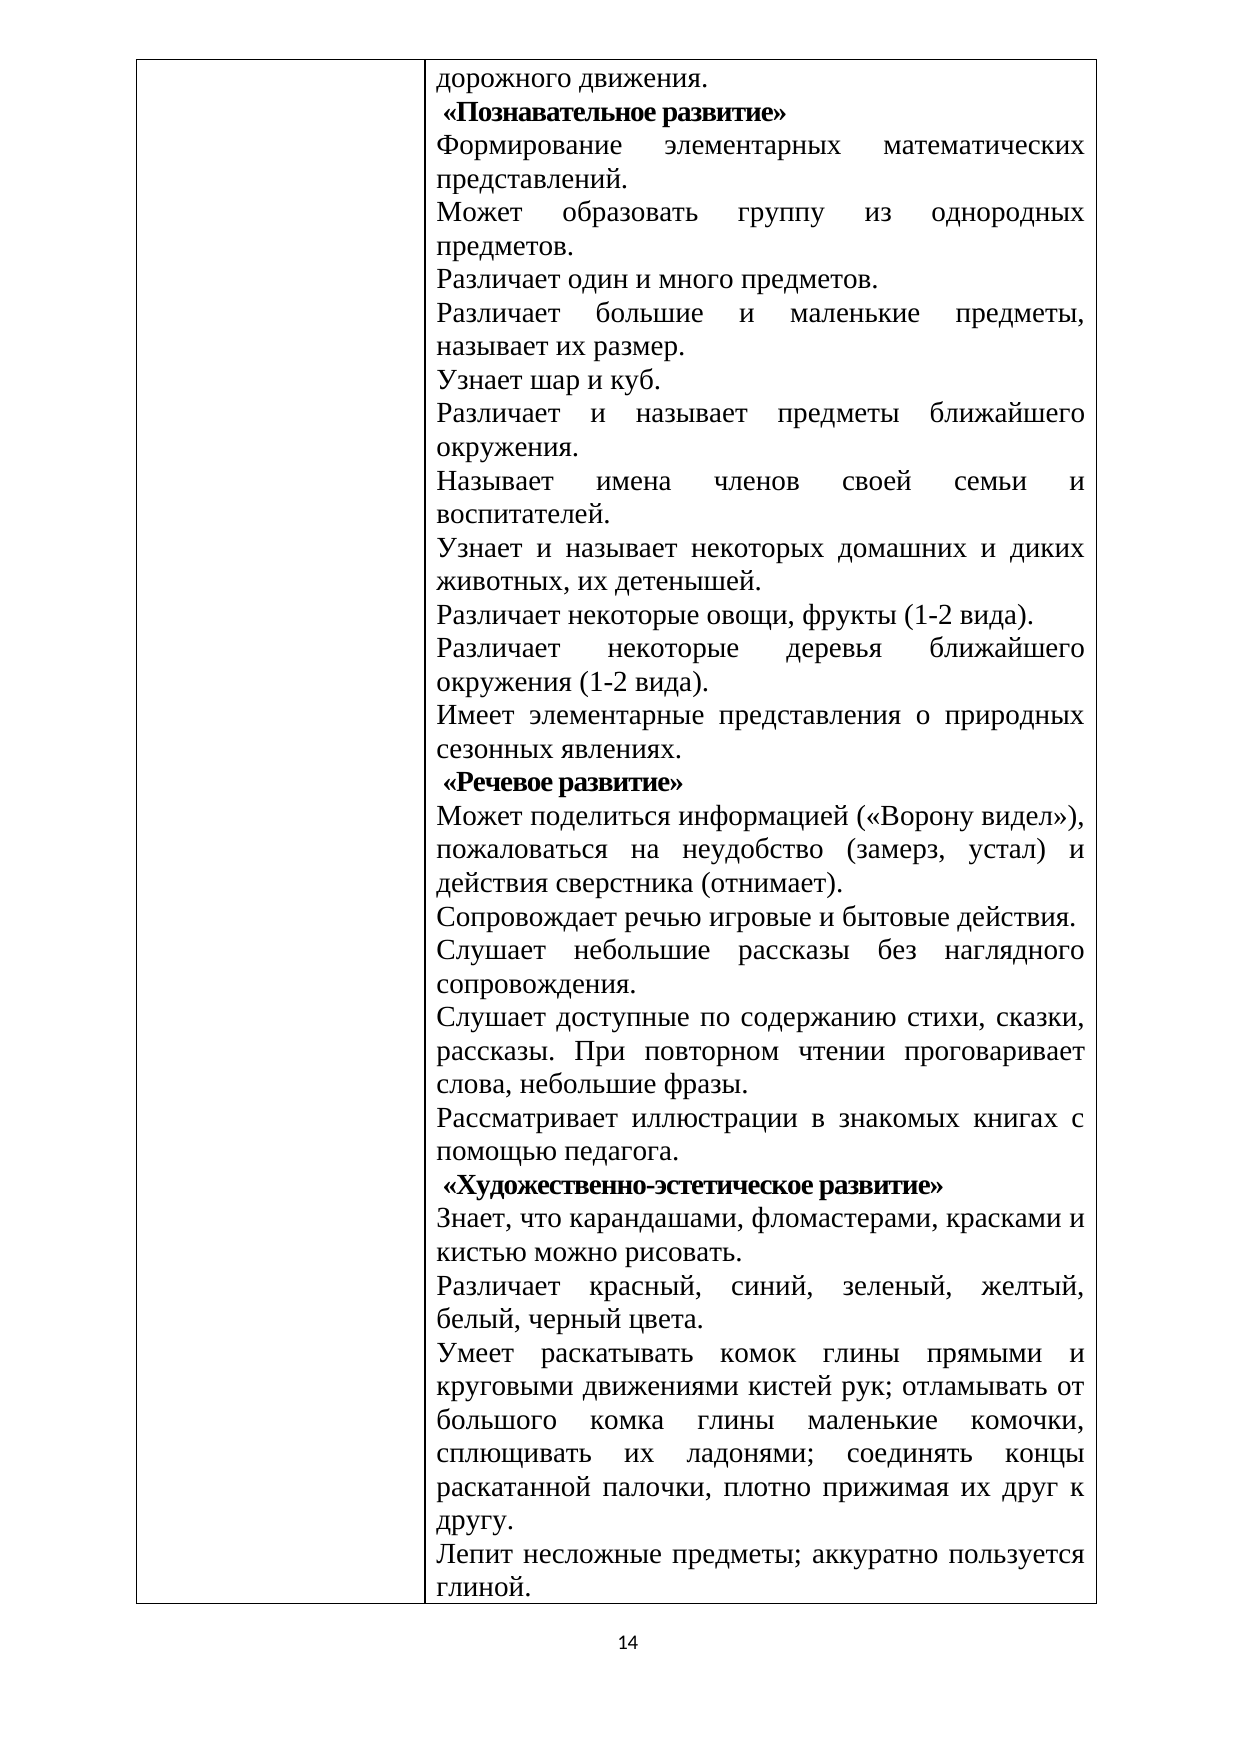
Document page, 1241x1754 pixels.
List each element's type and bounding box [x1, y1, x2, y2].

table_cell [137, 60, 424, 1603]
table_cell [426, 60, 1096, 1603]
